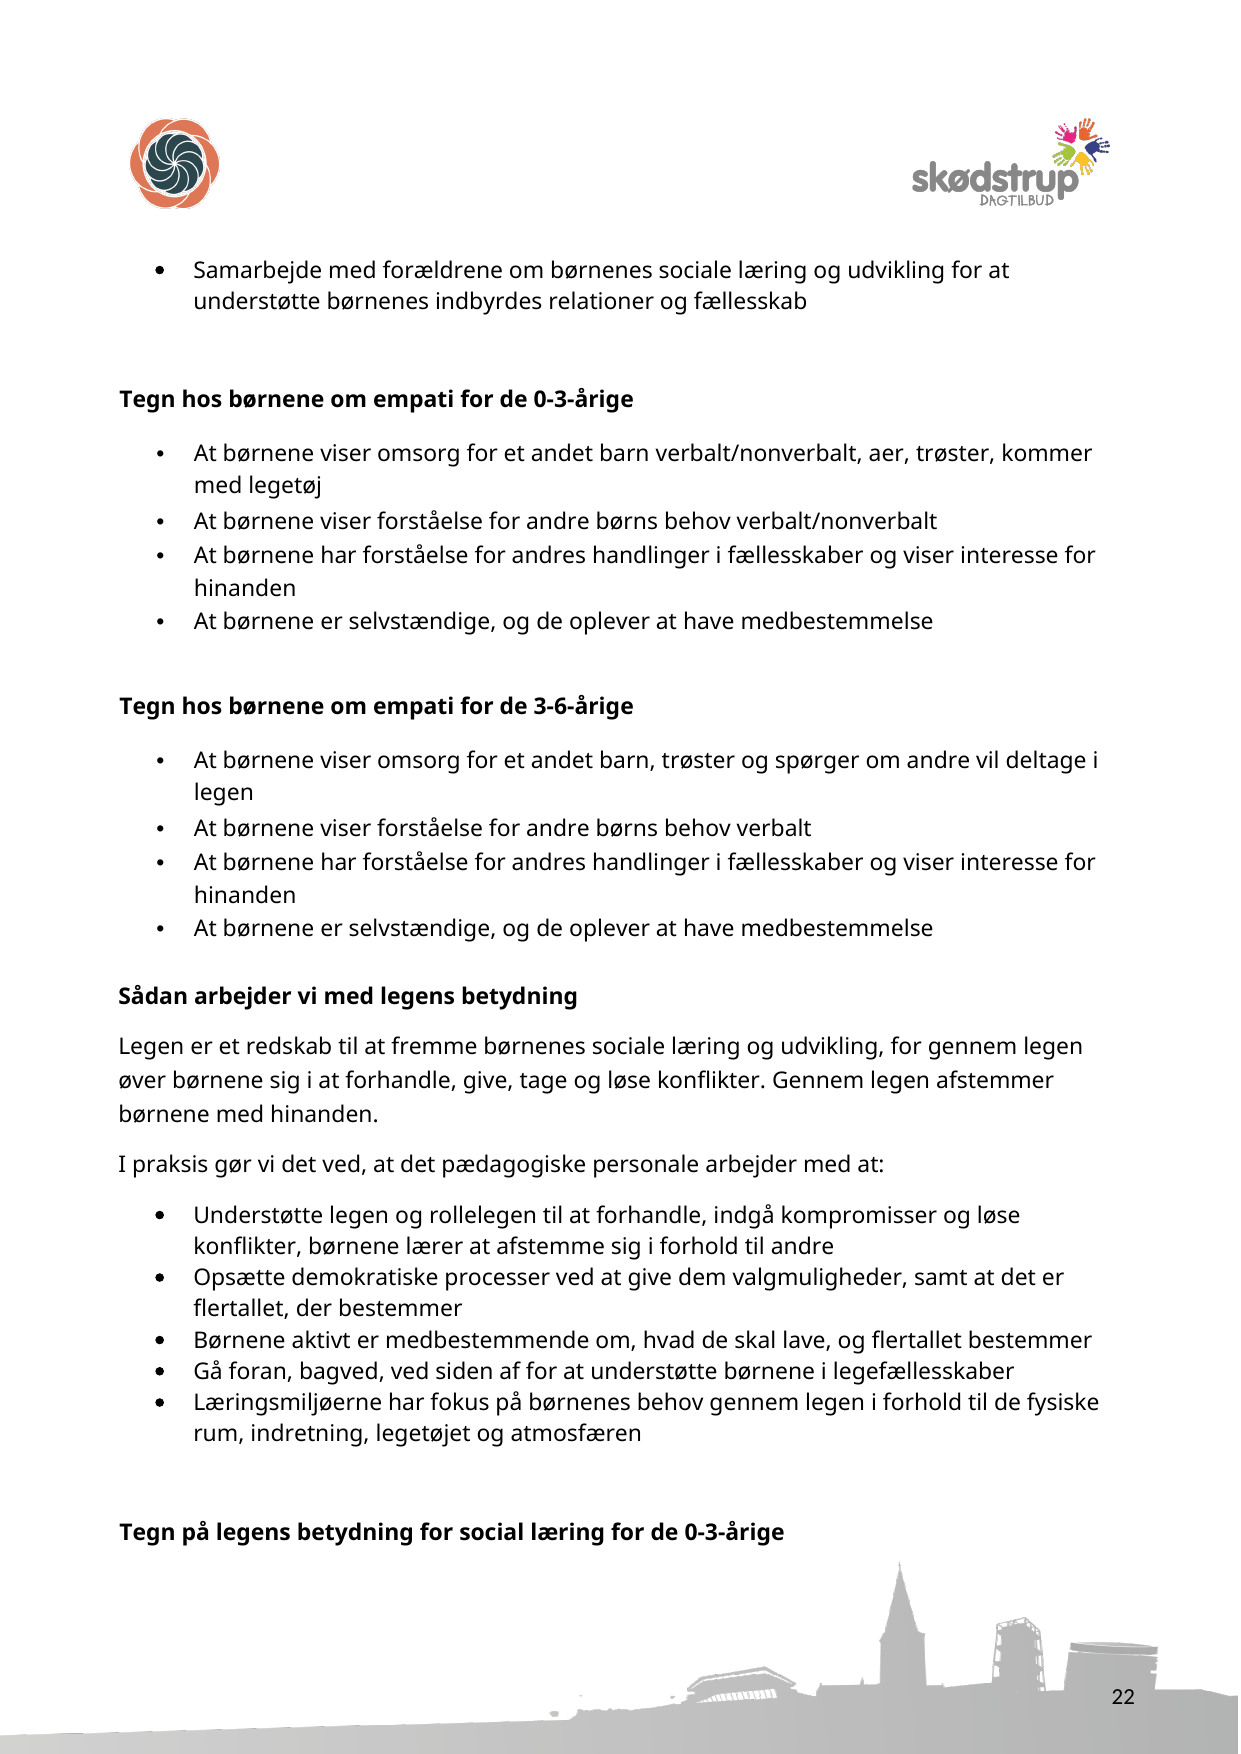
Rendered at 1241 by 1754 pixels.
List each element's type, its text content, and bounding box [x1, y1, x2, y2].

list Læringsmiljøerne har fokus på børnenes behov gennem legen i forhold til de fysiske rum, indretning, legetøjet og atmosfæren [156, 1386, 1122, 1448]
list Børnene aktivt er medbestemmende om, hvad de skal lave, og flertallet bestemmer [156, 1323, 1122, 1355]
list Understøtte legen og rollelegen til at forhandle, indgå kompromisser og løse konflikter, børnene lærer at afstemme sig i forhold til andre [156, 1198, 1122, 1261]
list At børnene viser forståelse for andre børns behov verbalt/nonverbalt [156, 505, 1118, 536]
picture [0, 1559, 1238, 1754]
list Opsætte demokratiske processer ved at give dem valgmuligheder, samt at det er flertallet, der bestemmer [156, 1261, 1122, 1323]
text Tegn hos børnene om empati for de 0-3-årige [119, 383, 1118, 414]
text Tegn på legens betydning for social læring for de 0-3-årige [119, 1516, 1118, 1547]
list At børnene viser forståelse for andre børns behov verbalt [156, 812, 1118, 843]
list At børnene viser omsorg for et andet barn verbalt/nonverbalt, aer, trøster, kommer med legetøj [156, 437, 1118, 501]
list Samarbejde med forældrene om børnenes sociale læring og udvikling for at understøtte børnenes indbyrdes relationer og fællesskab [156, 254, 1122, 316]
text Sådan arbejder vi med legens betydning [118, 980, 1122, 1011]
picture [912, 118, 1110, 206]
picture [129, 118, 220, 209]
list At børnene er selvstændige, og de oplever at have medbestemmelse [156, 912, 1118, 943]
text Legen er et redskab til at fremme børnenes sociale læring og udvikling, for gennem legen øver børnene sig i at forhandle, give, tage og løse konflikter. Gennem legen afstemmer børnene med hinanden. [118, 1030, 1122, 1129]
text I praksis gør vi det ved, at det pædagogiske personale arbejder med at: [118, 1148, 1122, 1179]
list At børnene har forståelse for andres handlinger i fællesskaber og viser interesse for hinanden [156, 846, 1118, 910]
list At børnene viser omsorg for et andet barn, trøster og spørger om andre vil deltage i legen [156, 744, 1118, 808]
list At børnene er selvstændige, og de oplever at have medbestemmelse [156, 605, 1118, 636]
list At børnene har forståelse for andres handlinger i fællesskaber og viser interesse for hinanden [156, 539, 1118, 603]
text Tegn hos børnene om empati for de 3-6-årige [119, 690, 1118, 721]
list Gå foran, bagved, ved siden af for at understøtte børnene i legefællesskaber [156, 1355, 1122, 1386]
